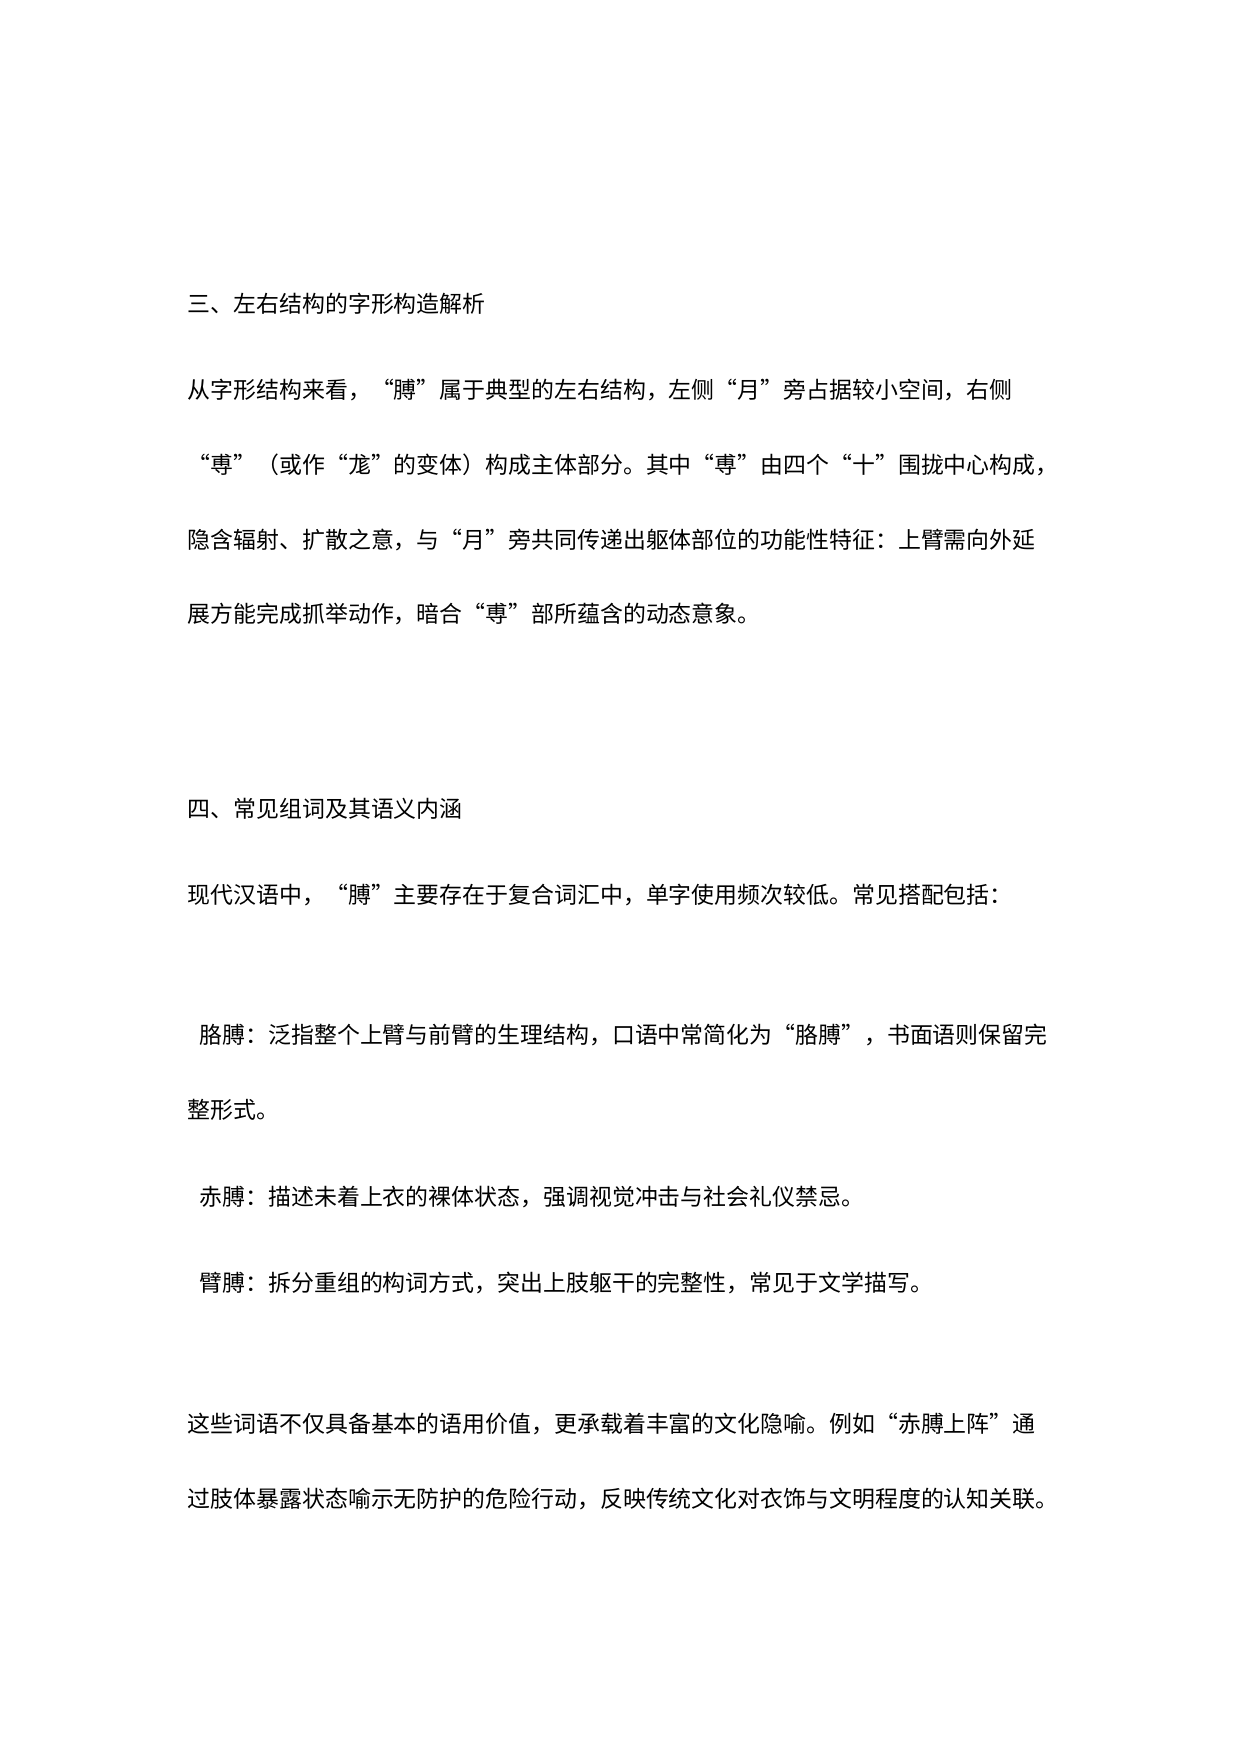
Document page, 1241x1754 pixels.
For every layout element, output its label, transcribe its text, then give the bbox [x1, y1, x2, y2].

text 三、左右结构的字形构造解析 [187, 270, 1053, 335]
text 赤膊：描述未着上衣的裸体状态，强调视觉冲击与社会礼仪禁忌。 [187, 1163, 1053, 1228]
text 四、常见组词及其语义内涵 [187, 774, 1053, 839]
text 从字形结构来看，“膊”属于典型的左右结构，左侧“月”旁占据较小空间，右侧“尃”（或作“尨”的变体）构成主体部分。其中“尃”由四个“十”围拢中心构成，隐含辐射、扩散之意，与“月”旁共同传递出躯体部位的功能性特征：上臂需向外延展方能完成抓举动作，暗合“尃”部所蕴含的动态意象。 [187, 356, 1053, 645]
text 臂膊：拆分重组的构词方式，突出上肢躯干的完整性，常见于文学描写。 [187, 1249, 1053, 1314]
text 胳膊：泛指整个上臂与前臂的生理结构，口语中常简化为“胳膊”，书面语则保留完整形式。 [187, 1002, 1053, 1141]
text 现代汉语中，“膊”主要存在于复合词汇中，单字使用频次较低。常见搭配包括： [187, 861, 1053, 926]
text 这些词语不仅具备基本的语用价值，更承载着丰富的文化隐喻。例如“赤膊上阵”通过肢体暴露状态喻示无防护的危险行动，反映传统文化对衣饰与文明程度的认知关联。 [187, 1390, 1053, 1530]
